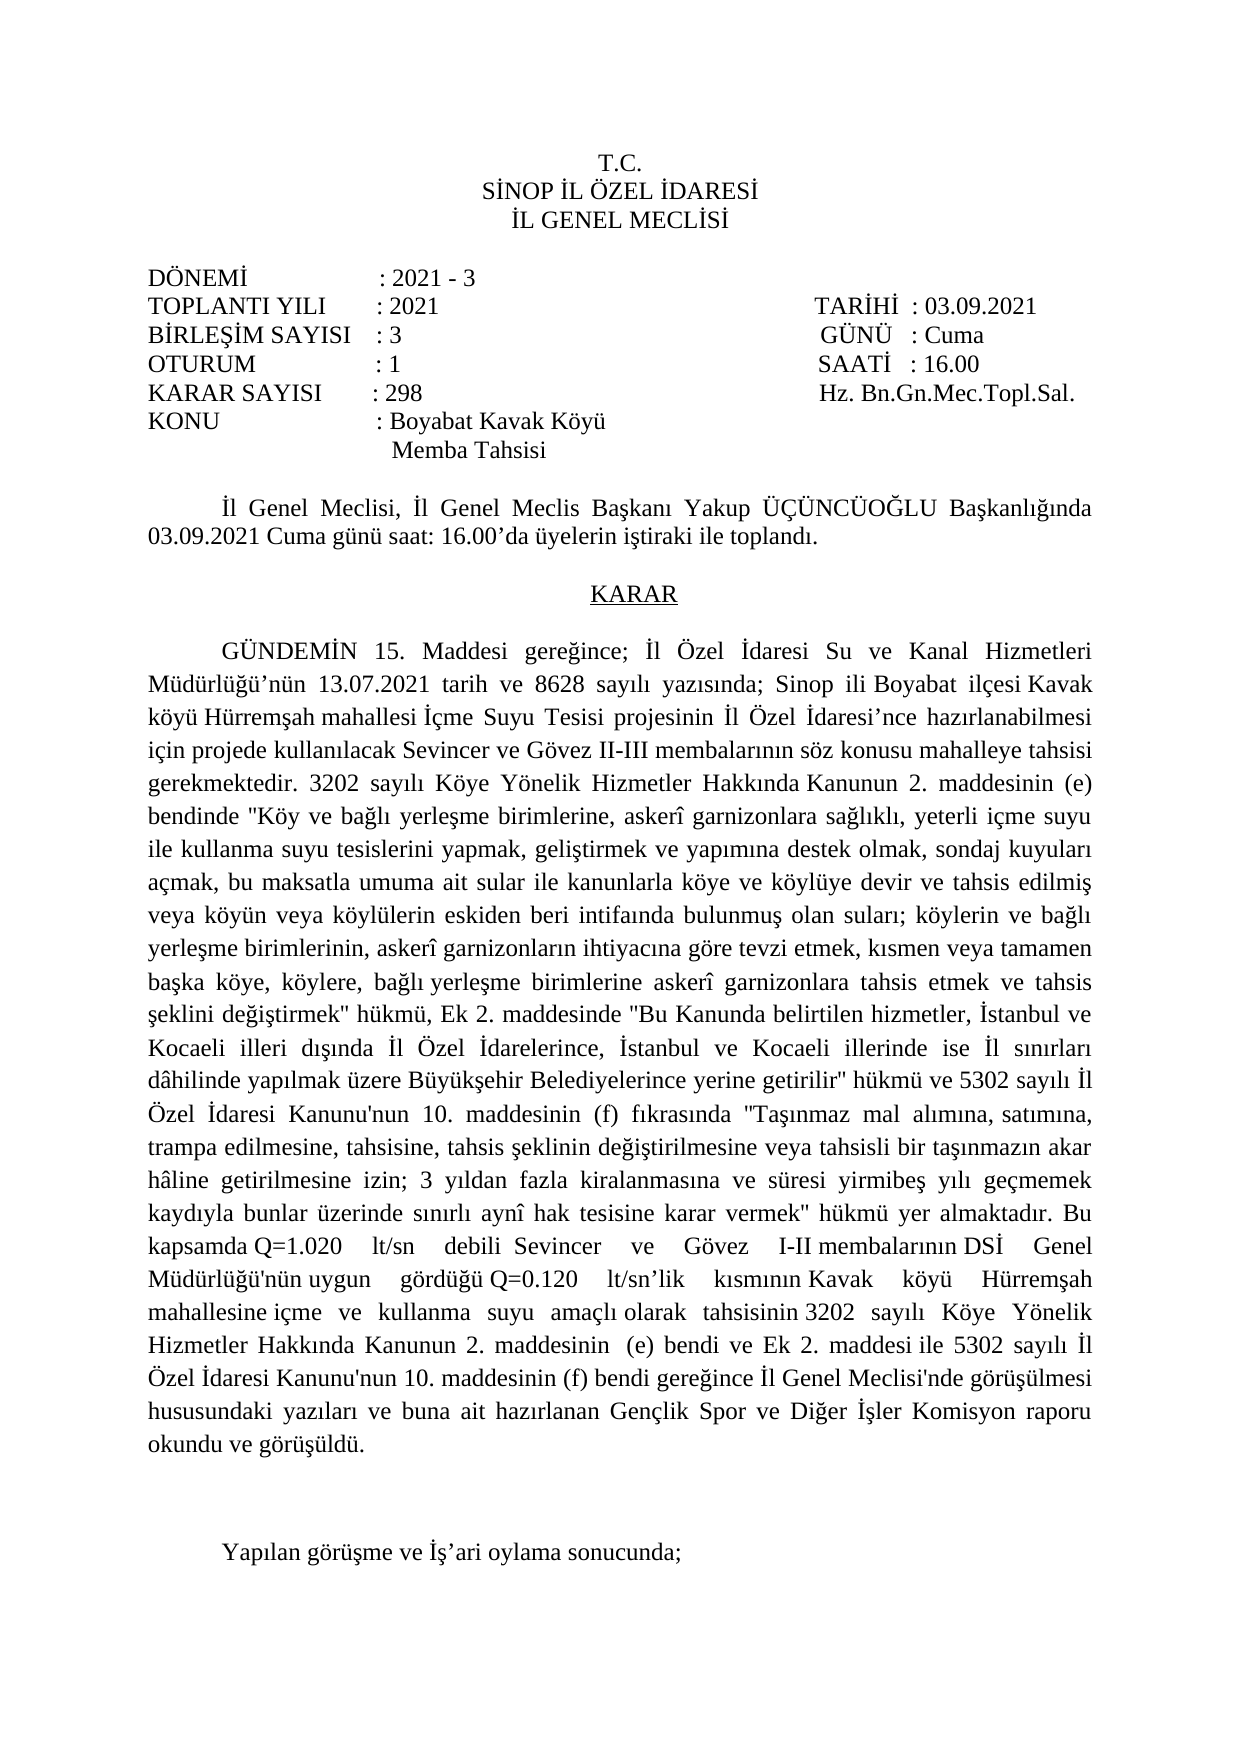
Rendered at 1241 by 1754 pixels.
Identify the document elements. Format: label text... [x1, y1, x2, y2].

text Yapılan görüşme ve İş’ari oylama sonucunda; [148, 1537, 1093, 1565]
text TOPLANTI YILI : 2021 TARİHİ : 03.09.2021 [148, 291, 1093, 320]
text BİRLEŞİM SAYISI : 3 GÜNÜ : Cuma [148, 320, 1093, 349]
text İL GENEL MECLİSİ [148, 205, 1093, 234]
text GÜNDEMİN 15. Maddesi gereğince; İl Özel İdaresi Su ve Kanal Hizmetleri Müdürlüğü’nün 13.07.2021 tarih ve 8628 sayılı yazısında; Sinop ili Boyabat ilçesi Kavak köyü Hürremşah mahallesi İçme Suyu Tesisi projesinin İl Özel İdaresi’nce hazırlanabilmesi için projede kullanılacak Sevincer ve Gövez II-III membalarının söz konusu mahalleye tahsisi gerekmektedir. 3202 sayılı Köye Yönelik Hizmetler Hakkında Kanunun 2. maddesinin (e) bendinde ''Köy ve bağlı yerleşme birimlerine, askerî garnizonlara sağlıklı, yeterli içme suyu ile kullanma suyu tesislerini yapmak, geliştirmek ve yapımına destek olmak, sondaj kuyuları açmak, bu maksatla umuma ait sular ile kanunlarla köye ve köylüye devir ve tahsis edilmiş veya köyün veya köylülerin eskiden beri intifaında bulunmuş olan suları; köylerin ve bağlı yerleşme birimlerinin, askerî garnizonların ihtiyacına göre tevzi etmek, kısmen veya tamamen başka köye, köylere, bağlı yerleşme birimlerine askerî garnizonlara tahsis etmek ve tahsis şeklini değiştirmek'' hükmü, Ek 2. maddesinde ''Bu Kanunda belirtilen hizmetler, İstanbul ve Kocaeli illeri dışında İl Özel İdarelerince, İstanbul ve Kocaeli illerinde ise İl sınırları dâhilinde yapılmak üzere Büyükşehir Belediyelerince yerine getirilir'' hükmü ve 5302 sayılı İl Özel İdaresi Kanunu'nun 10. maddesinin (f) fıkrasında ''Taşınmaz mal alımına, satımına, trampa edilmesine, tahsisine, tahsis şeklinin değiştirilmesine veya tahsisli bir taşınmazın akar hâline getirilmesine izin; 3 yıldan fazla kiralanmasına ve süresi yirmibeş yılı geçmemek kaydıyla bunlar üzerinde sınırlı aynî hak tesisine karar vermek'' hükmü yer almaktadır. Bu kapsamda Q=1.020 lt/sn debili Sevincer ve Gövez I-II membalarının DSİ Genel Müdürlüğü'nün uygun gördüğü Q=0.120 lt/sn’lik kısmının Kavak köyü Hürremşah mahallesine içme ve kullanma suyu amaçlı olarak tahsisinin 3202 sayılı Köye Yönelik Hizmetler Hakkında Kanunun 2. maddesinin (e) bendi ve Ek 2. maddesi ile 5302 sayılı İl Özel İdaresi Kanunu'nun 10. maddesinin (f) bendi gereğince İl Genel Meclisi'nde görüşülmesi hususundaki yazıları ve buna ait hazırlanan Gençlik Spor ve Diğer İşler Komisyon raporu okundu ve görüşüldü. [148, 636, 1093, 1458]
text KARAR SAYISI : 298 Hz. Bn.Gn.Mec.Topl.Sal. [148, 378, 1093, 406]
text İl Genel Meclisi, İl Genel Meclis Başkanı Yakup ÜÇÜNCÜOĞLU Başkanlığında 03.09.2021 Cuma günü saat: 16.00’da üyelerin iştiraki ile toplandı. [148, 493, 1093, 550]
text KARAR [516, 579, 1093, 608]
text T.C. [148, 148, 1093, 176]
text OTURUM : 1 SAATİ : 16.00 [148, 349, 1093, 378]
text SİNOP İL ÖZEL İDARESİ [148, 176, 1093, 205]
text KONU : Boyabat Kavak Köyü Memba Tahsisi [148, 406, 1093, 464]
text DÖNEMİ : 2021 - 3 [148, 263, 1093, 291]
